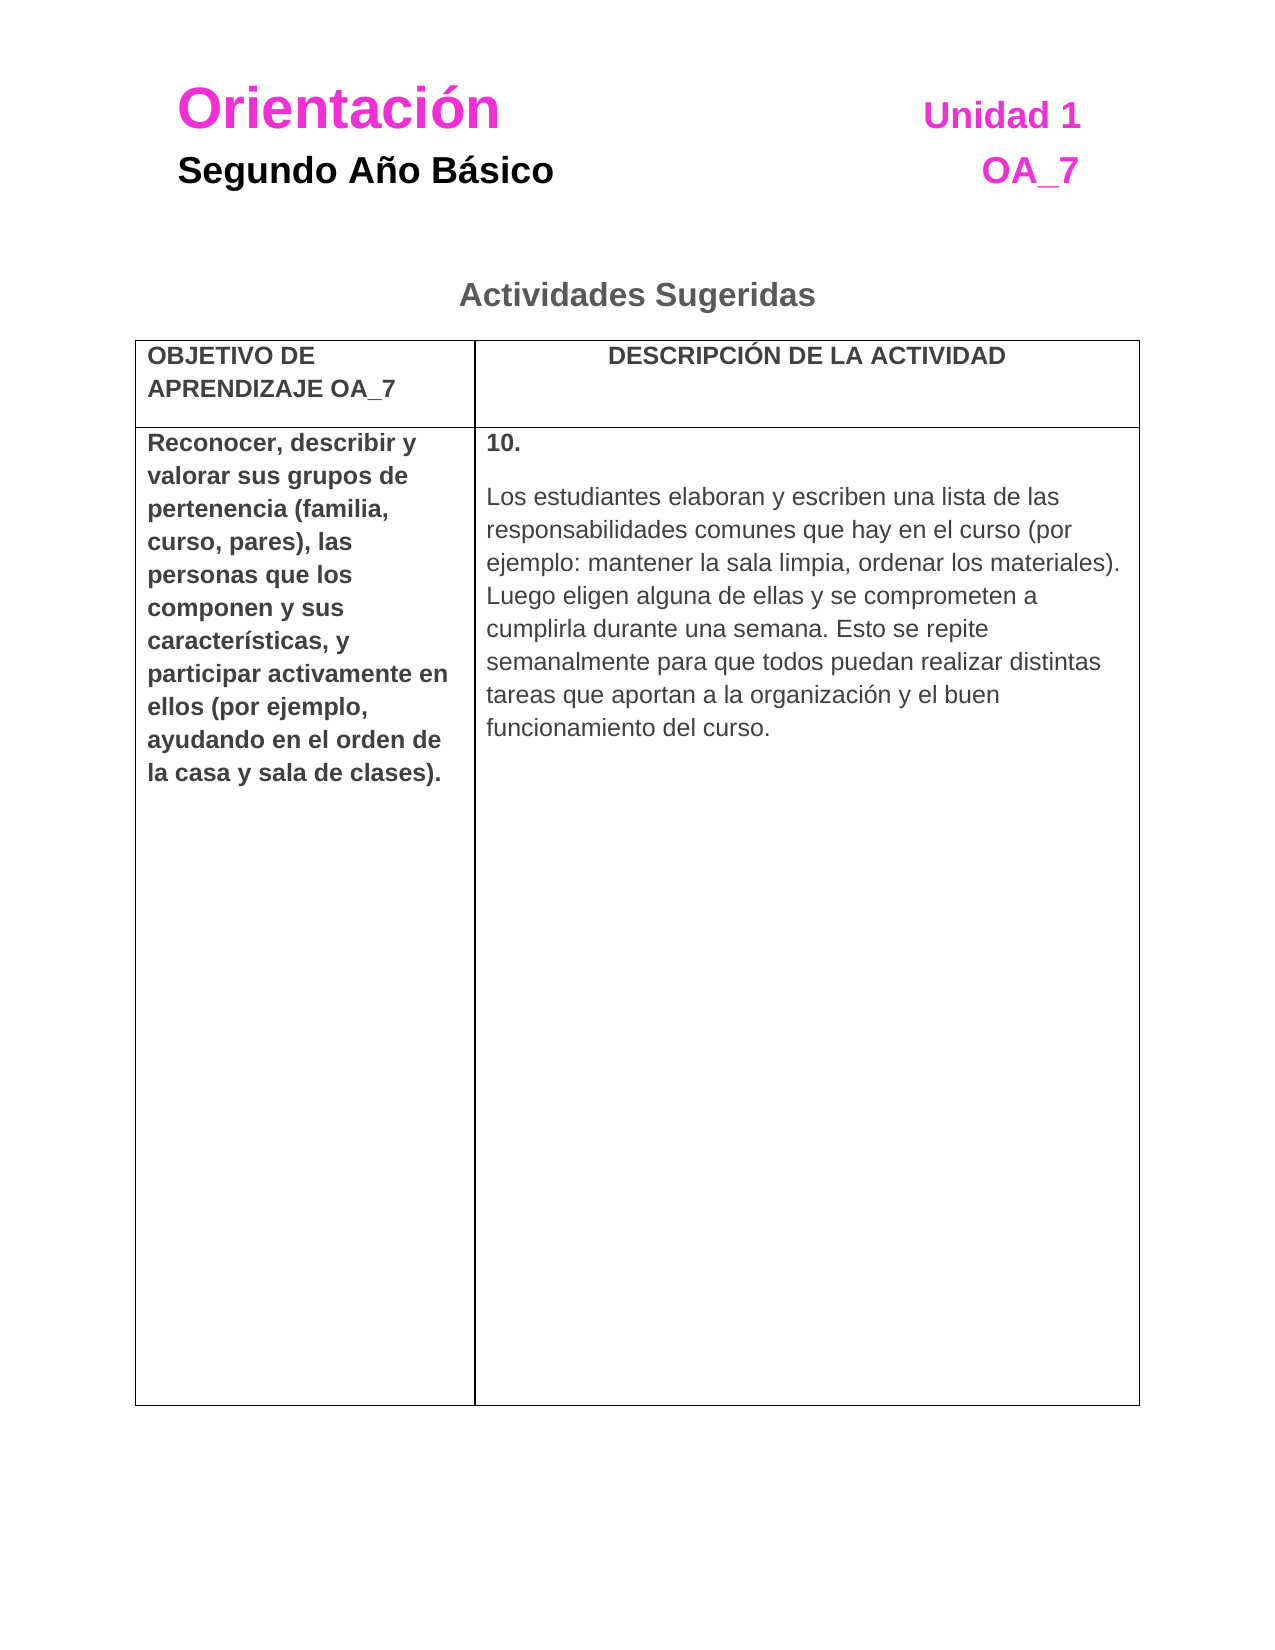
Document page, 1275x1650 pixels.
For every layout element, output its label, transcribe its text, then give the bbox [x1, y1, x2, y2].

table_header DESCRIPCIÓN DE LA ACTIVIDAD [476, 341, 1139, 427]
text Actividades Sugeridas [177, 274, 1098, 313]
table_header OBJETIVO DE APRENDIZAJE OA_7 [136, 341, 474, 427]
table_cell 10. Los estudiantes elaboran y escriben una lista de las responsabilidades comunes que hay en el curso (por ejemplo: mantener la sala limpia, ordenar los materiales). Luego eligen alguna de ellas y se comprometen a cumplirla durante una semana. Esto se repite semanalmente para que todos puedan realizar distintas tareas que aportan a la organización y el buen funcionamiento del curso. [476, 428, 1139, 1404]
table_cell Reconocer, describir y valorar sus grupos de pertenencia (familia, curso, pares), las personas que los componen y sus características, y participar activamente en ellos (por ejemplo, ayudando en el orden de la casa y sala de clases). [136, 428, 474, 1404]
